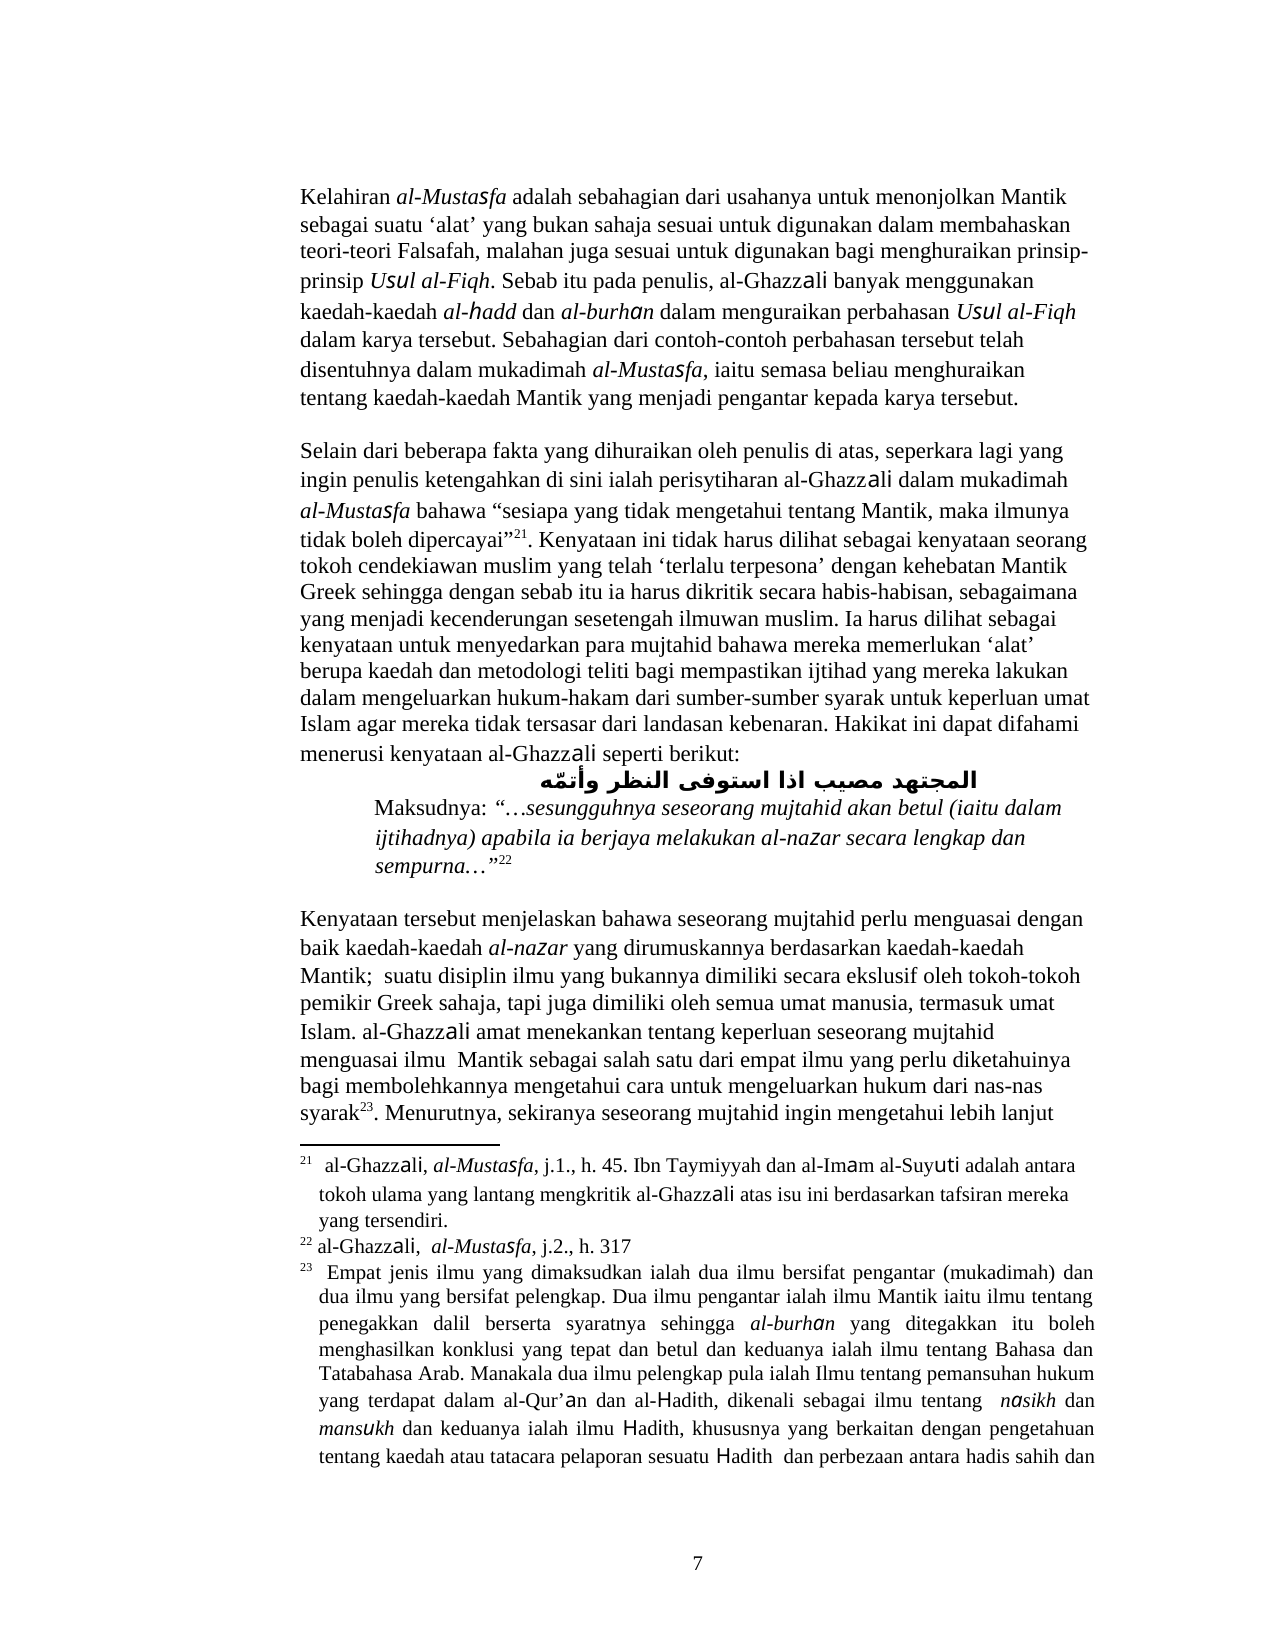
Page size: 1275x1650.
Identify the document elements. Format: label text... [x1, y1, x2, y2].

text Maksudnya: “…sesungguhnya seseorang mujtahid akan betul (iaitu dalam ijtihadnya) apabila ia berjaya melakukan al-nazar secara lengkap dan sempurna…” [374, 794, 1095, 878]
text Selain dari beberapa fakta yang dihuraikan oleh penulis di atas, seperkara lagi yang ingin penulis ketengahkan di sini ialah perisytiharan al-Ghazzali dalam mukadimah al-Mustasfa bahawa “sesiapa yang tidak mengetahui tentang Mantik, maka ilmunya tidak boleh dipercayai”. Kenyataan ini tidak harus dilihat sebagai kenyataan seorang tokoh cendekiawan muslim yang telah ‘terlalu terpesona’ dengan kehebatan Mantik Greek sehingga dengan sebab itu ia harus dikritik secara habis-habisan, sebagaimana yang menjadi kecenderungan sesetengah ilmuwan muslim. Ia harus dilihat sebagai kenyataan untuk menyedarkan para mujtahid bahawa mereka memerlukan ‘alat’ berupa kaedah dan metodologi teliti bagi mempastikan ijtihad yang mereka lakukan dalam mengeluarkan hukum-hakam dari sumber-sumber syarak untuk keperluan umat Islam agar mereka tidak tersasar dari landasan kebenaran. Hakikat ini dapat difahami menerusi kenyataan al-Ghazzali seperti berikut: [300, 437, 1095, 768]
text Kenyataan tersebut menjelaskan bahawa seseorang mujtahid perlu menguasai dengan baik kaedah-kaedah al-nazar yang dirumuskannya berdasarkan kaedah-kaedah Mantik; suatu disiplin ilmu yang bukannya dimiliki secara ekslusif oleh tokoh-tokoh pemikir Greek sahaja, tapi juga dimiliki oleh semua umat manusia, termasuk umat Islam. al-Ghazzali amat menekankan tentang keperluan seseorang mujtahid menguasai ilmu Mantik sebagai salah satu dari empat ilmu yang perlu diketahuinya bagi membolehkannya mengetahui cara untuk mengeluarkan hukum dari nas-nas syarak. Menurutnya, sekiranya seseorang mujtahid ingin mengetahui lebih lanjut tentang ilmu tersebut secara lengkap, ia boleh merujuk kepada mukadimah Mantik yang dititipkannya dalam kitab Usul al-Fiqhnya iaitu al-Mustasfa. [300, 905, 1095, 1125]
text Kelahiran al-Mustasfa adalah sebahagian dari usahanya untuk menonjolkan Mantik sebagai suatu ‘alat’ yang bukan sahaja sesuai untuk digunakan dalam membahaskan teori-teori Falsafah, malahan juga sesuai untuk digunakan bagi menghuraikan prinsip-prinsip Usul al-Fiqh. Sebab itu pada penulis, al-Ghazzali banyak menggunakan kaedah-kaedah al-hadd dan al-burhan dalam menguraikan perbahasan Usul al-Fiqh dalam karya tersebut. Sebahagian dari contoh-contoh perbahasan tersebut telah disentuhnya dalam mukadimah al-Mustasfa, iaitu semasa beliau menghuraikan tentang kaedah-kaedah Mantik yang menjadi pengantar kepada karya tersebut. [300, 180, 1095, 410]
subtitle المجتهد مصيب اذا استوفى النظر وأتمّه [300, 768, 1095, 794]
